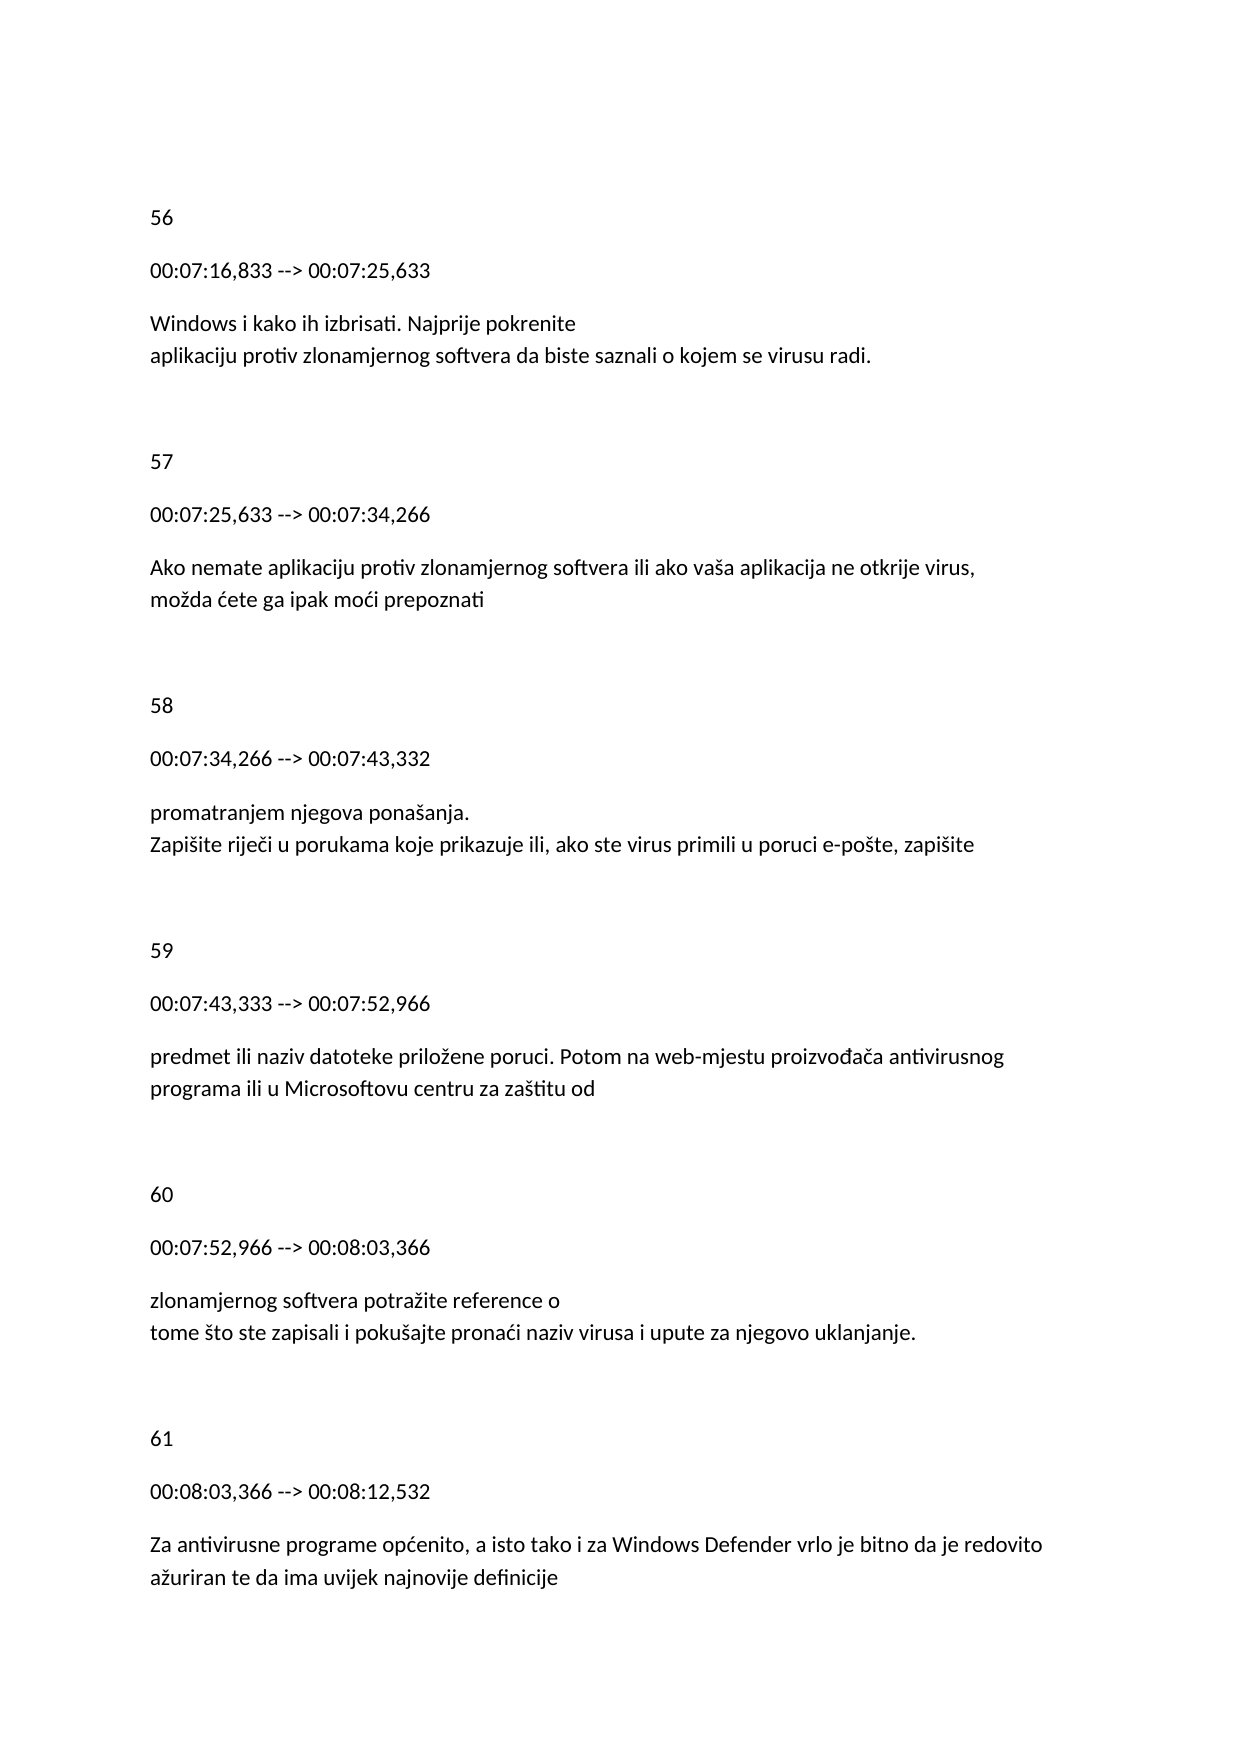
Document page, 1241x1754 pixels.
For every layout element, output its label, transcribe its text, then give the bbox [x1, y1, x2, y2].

text 57 [150, 447, 1090, 475]
text promatranjem njegova ponašanja. Zapišite riječi u porukama koje prikazuje ili, ako ste virus primili u poruci e-pošte, zapišite [150, 798, 1090, 858]
text zlonamjernog softvera potražite reference o tome što ste zapisali i pokušajte pronaći naziv virusa i upute za njegovo uklanjanje. [150, 1286, 1090, 1346]
text predmet ili naziv datoteke priložene poruci. Potom na web-mjestu proizvođača antivirusnog programa ili u Microsoftovu centru za zaštitu od [150, 1042, 1090, 1102]
text 00:07:16,833 --> 00:07:25,633 [150, 256, 1090, 284]
text 00:08:03,366 --> 00:08:12,532 [150, 1477, 1090, 1505]
text 58 [150, 692, 1090, 719]
text 60 [150, 1180, 1090, 1208]
text 00:07:43,333 --> 00:07:52,966 [150, 989, 1090, 1017]
text 56 [150, 203, 1090, 231]
text 59 [150, 936, 1090, 964]
text Za antivirusne programe općenito, a isto tako i za Windows Defender vrlo je bitno da je redovito ažuriran te da ima uvijek najnovije definicije [150, 1530, 1090, 1591]
text Windows i kako ih izbrisati. Najprije pokrenite aplikaciju protiv zlonamjernog softvera da biste saznali o kojem se virusu radi. [150, 309, 1090, 369]
text Ako nemate aplikaciju protiv zlonamjernog softvera ili ako vaša aplikacija ne otkrije virus, možda ćete ga ipak moći prepoznati [150, 553, 1090, 613]
text 00:07:25,633 --> 00:07:34,266 [150, 500, 1090, 528]
text 00:07:52,966 --> 00:08:03,366 [150, 1233, 1090, 1261]
text 00:07:34,266 --> 00:07:43,332 [150, 744, 1090, 773]
text 61 [150, 1424, 1090, 1452]
